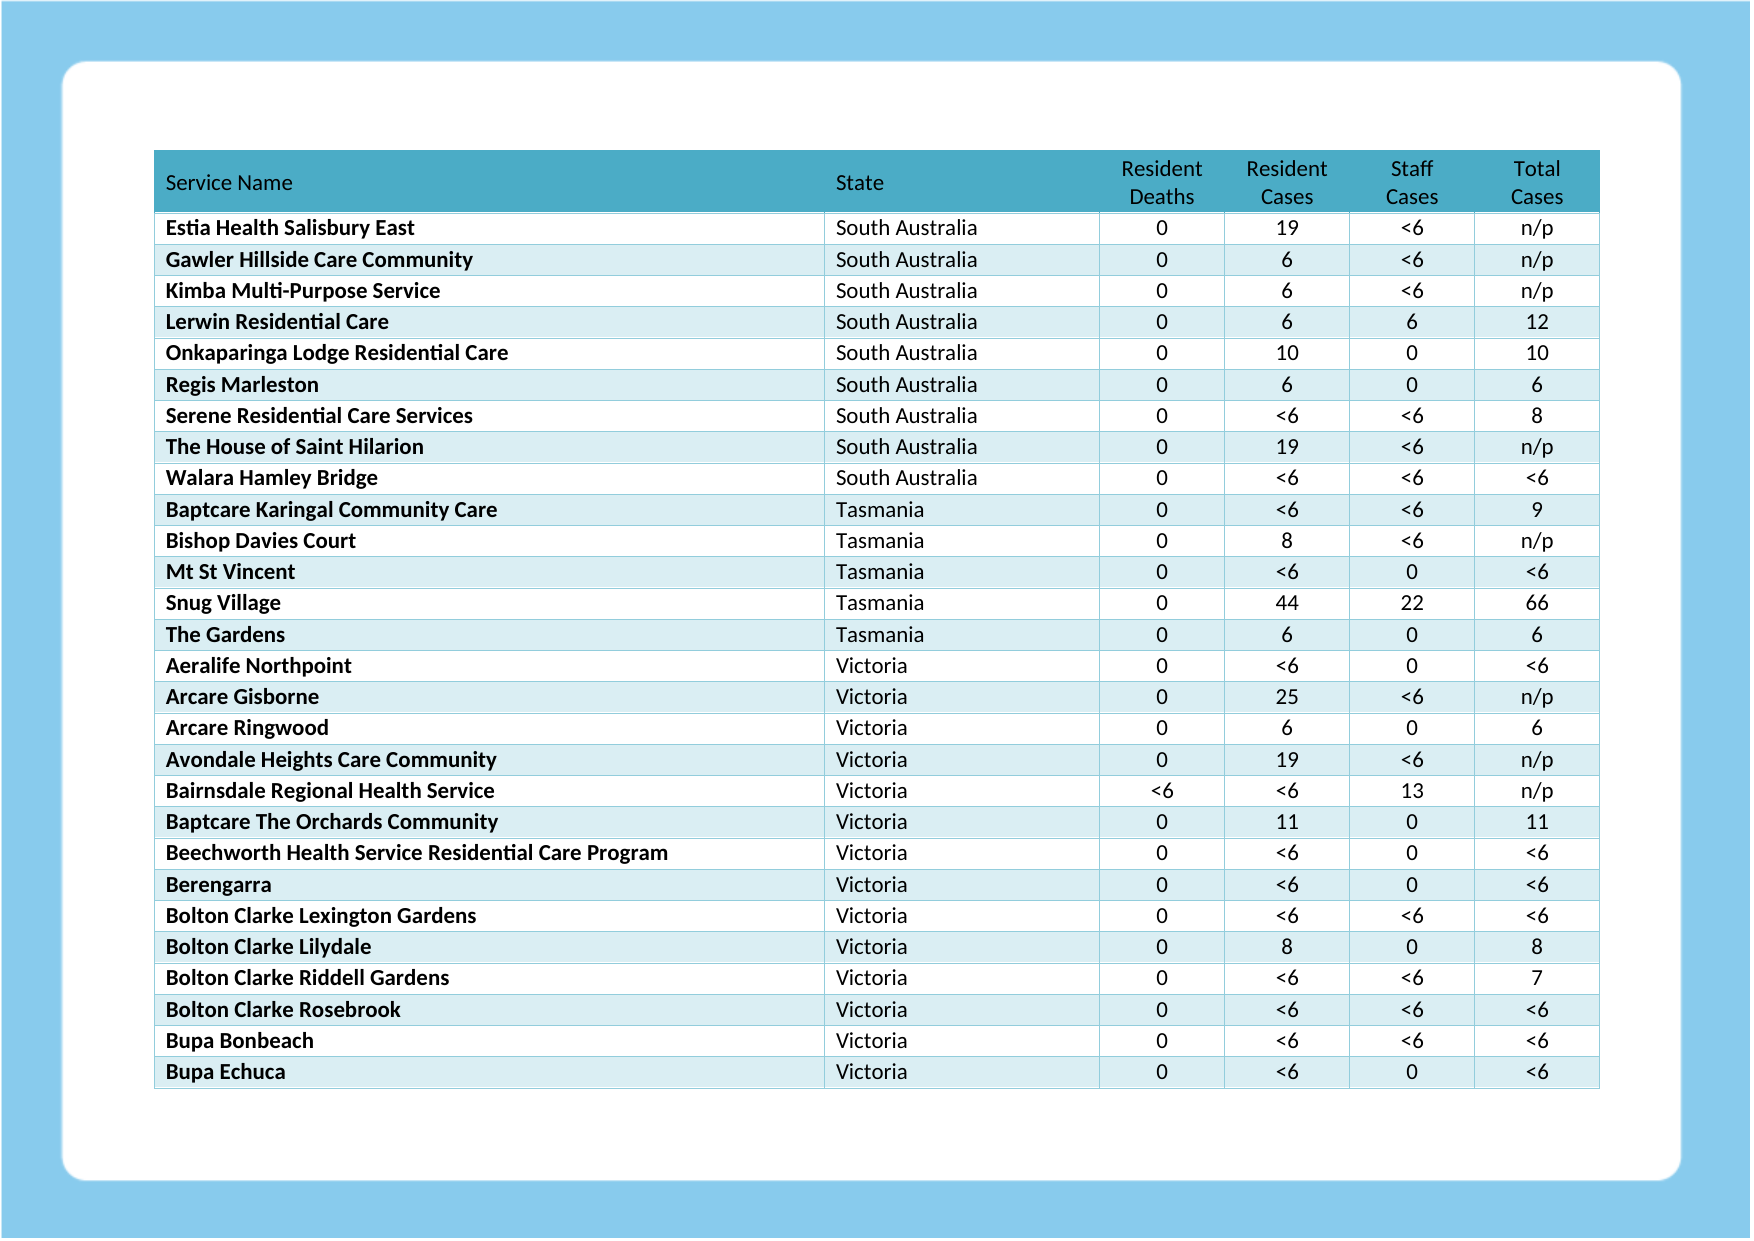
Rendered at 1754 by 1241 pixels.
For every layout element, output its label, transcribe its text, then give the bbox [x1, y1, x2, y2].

table_cell South Australia [825, 432, 1099, 462]
table_cell 0 [1350, 839, 1474, 869]
table_cell South Australia [825, 307, 1099, 337]
table_cell South Australia [825, 214, 1099, 244]
table_cell Berengarra [155, 870, 824, 900]
table_cell 0 [1100, 214, 1224, 244]
table_cell <6 [1350, 901, 1474, 931]
table_cell Victoria [825, 932, 1099, 962]
table_cell <6 [1350, 526, 1474, 556]
table_cell n/p [1475, 682, 1599, 712]
table_cell <6 [1350, 214, 1474, 244]
table_cell Victoria [825, 651, 1099, 681]
table_cell Bolton Clarke Rosebrook [155, 995, 824, 1025]
table_cell 19 [1225, 432, 1349, 462]
table_cell 0 [1100, 307, 1224, 337]
table_cell Gawler Hillside Care Community [155, 245, 824, 275]
table_cell Victoria [825, 995, 1099, 1025]
table_cell <6 [1225, 964, 1349, 994]
table_cell 0 [1100, 682, 1224, 712]
table_cell <6 [1475, 651, 1599, 681]
table_cell 0 [1350, 370, 1474, 400]
table_cell Victoria [825, 714, 1099, 744]
table_cell 7 [1475, 964, 1599, 994]
table_cell Bupa Echuca [155, 1057, 824, 1087]
table_cell 0 [1100, 807, 1224, 837]
table_cell 8 [1225, 526, 1349, 556]
table_cell n/p [1475, 526, 1599, 556]
table_cell <6 [1350, 276, 1474, 306]
table_cell Arcare Gisborne [155, 682, 824, 712]
table_cell <6 [1350, 964, 1474, 994]
table_cell <6 [1225, 1057, 1349, 1087]
table_cell South Australia [825, 370, 1099, 400]
table_cell 0 [1100, 464, 1224, 494]
table_cell <6 [1475, 557, 1599, 587]
table_cell <6 [1225, 557, 1349, 587]
table_cell <6 [1475, 870, 1599, 900]
table_cell n/p [1475, 776, 1599, 806]
table_cell 0 [1100, 245, 1224, 275]
table_cell <6 [1225, 776, 1349, 806]
table_cell Victoria [825, 682, 1099, 712]
table_cell 0 [1100, 1026, 1224, 1056]
table_cell <6 [1225, 995, 1349, 1025]
table_cell Regis Marleston [155, 370, 824, 400]
table_cell 0 [1350, 807, 1474, 837]
table_cell 0 [1350, 714, 1474, 744]
table_cell <6 [1475, 839, 1599, 869]
table_cell 8 [1225, 932, 1349, 962]
table_cell 0 [1100, 714, 1224, 744]
table_cell Mt St Vincent [155, 557, 824, 587]
table_cell Victoria [825, 870, 1099, 900]
table_cell 6 [1225, 620, 1349, 650]
table_cell Bolton Clarke Lilydale [155, 932, 824, 962]
table_cell Tasmania [825, 620, 1099, 650]
table_cell <6 [1350, 464, 1474, 494]
table_cell South Australia [825, 339, 1099, 369]
table_cell 8 [1475, 932, 1599, 962]
table_cell Baptcare Karingal Community Care [155, 495, 824, 525]
table_cell <6 [1350, 245, 1474, 275]
table_cell <6 [1225, 1026, 1349, 1056]
table_cell 0 [1100, 495, 1224, 525]
table_cell 0 [1350, 339, 1474, 369]
table_cell 0 [1100, 964, 1224, 994]
table_cell 0 [1100, 870, 1224, 900]
table_cell Lerwin Residential Care [155, 307, 824, 337]
table_cell Victoria [825, 1026, 1099, 1056]
table_cell Victoria [825, 807, 1099, 837]
table_cell <6 [1225, 464, 1349, 494]
table_cell n/p [1475, 745, 1599, 775]
table_cell Snug Village [155, 589, 824, 619]
table_cell 8 [1475, 401, 1599, 431]
table_cell 66 [1475, 589, 1599, 619]
table_cell <6 [1350, 495, 1474, 525]
table_cell Arcare Ringwood [155, 714, 824, 744]
table_cell Bolton Clarke Riddell Gardens [155, 964, 824, 994]
table_header State [825, 151, 1099, 212]
table_cell 0 [1100, 995, 1224, 1025]
table_cell <6 [1225, 870, 1349, 900]
table_cell 0 [1350, 557, 1474, 587]
table_cell 0 [1100, 339, 1224, 369]
table_cell 6 [1225, 276, 1349, 306]
table_cell <6 [1350, 682, 1474, 712]
table_cell Victoria [825, 839, 1099, 869]
table_cell South Australia [825, 245, 1099, 275]
table_cell 0 [1100, 839, 1224, 869]
table_cell 6 [1475, 370, 1599, 400]
table_cell Victoria [825, 776, 1099, 806]
table_cell <6 [1475, 464, 1599, 494]
table_cell 6 [1475, 714, 1599, 744]
table_cell 0 [1100, 370, 1224, 400]
table_cell Bupa Bonbeach [155, 1026, 824, 1056]
table_cell 12 [1475, 307, 1599, 337]
table_cell <6 [1475, 1057, 1599, 1087]
table_cell 0 [1100, 1057, 1224, 1087]
table_cell 44 [1225, 589, 1349, 619]
table_cell <6 [1225, 401, 1349, 431]
table_cell Tasmania [825, 589, 1099, 619]
table_cell 0 [1100, 401, 1224, 431]
table_cell 0 [1100, 526, 1224, 556]
table_cell Victoria [825, 901, 1099, 931]
table_cell 25 [1225, 682, 1349, 712]
table_cell <6 [1350, 995, 1474, 1025]
table_cell Tasmania [825, 495, 1099, 525]
table_cell Aeralife Northpoint [155, 651, 824, 681]
table_cell n/p [1475, 276, 1599, 306]
table_cell Walara Hamley Bridge [155, 464, 824, 494]
table_cell Bairnsdale Regional Health Service [155, 776, 824, 806]
table_cell Onkaparinga Lodge Residential Care [155, 339, 824, 369]
table_header Staff Cases [1350, 151, 1474, 212]
table_cell 0 [1350, 932, 1474, 962]
table_header Resident Deaths [1100, 151, 1224, 212]
table_header Resident Cases [1225, 151, 1349, 212]
table_cell South Australia [825, 401, 1099, 431]
table_cell Victoria [825, 964, 1099, 994]
table_cell 0 [1350, 620, 1474, 650]
table_cell 19 [1225, 745, 1349, 775]
table_cell 0 [1100, 589, 1224, 619]
table_cell 9 [1475, 495, 1599, 525]
table_cell <6 [1350, 401, 1474, 431]
table_cell <6 [1225, 651, 1349, 681]
table_cell <6 [1475, 901, 1599, 931]
table_cell 10 [1225, 339, 1349, 369]
table_cell 0 [1100, 557, 1224, 587]
table_cell 19 [1225, 214, 1349, 244]
table_cell Tasmania [825, 526, 1099, 556]
table_cell n/p [1475, 432, 1599, 462]
table_cell <6 [1475, 995, 1599, 1025]
table_cell Bishop Davies Court [155, 526, 824, 556]
table_cell 13 [1350, 776, 1474, 806]
table_cell Avondale Heights Care Community [155, 745, 824, 775]
table_cell Serene Residential Care Services [155, 401, 824, 431]
table_cell 6 [1225, 245, 1349, 275]
table_cell 0 [1100, 651, 1224, 681]
table_cell Estia Health Salisbury East [155, 214, 824, 244]
table_cell The House of Saint Hilarion [155, 432, 824, 462]
table_cell South Australia [825, 276, 1099, 306]
table_cell 0 [1100, 276, 1224, 306]
table_cell 6 [1225, 370, 1349, 400]
table_cell 6 [1225, 714, 1349, 744]
table_cell 0 [1100, 932, 1224, 962]
table_cell 0 [1100, 745, 1224, 775]
table_cell South Australia [825, 464, 1099, 494]
table_cell 6 [1225, 307, 1349, 337]
picture [3, 2, 1750, 1238]
table_cell <6 [1225, 495, 1349, 525]
table_cell Victoria [825, 745, 1099, 775]
table_cell The Gardens [155, 620, 824, 650]
table_cell <6 [1225, 901, 1349, 931]
table_cell 6 [1475, 620, 1599, 650]
table_cell <6 [1350, 1026, 1474, 1056]
table_cell 11 [1225, 807, 1349, 837]
table_cell Baptcare The Orchards Community [155, 807, 824, 837]
table_cell Kimba Multi-Purpose Service [155, 276, 824, 306]
table_cell <6 [1475, 1026, 1599, 1056]
table_header Total Cases [1475, 151, 1599, 212]
table_cell <6 [1350, 745, 1474, 775]
table_cell 0 [1100, 901, 1224, 931]
table_cell 6 [1350, 307, 1474, 337]
table_cell <6 [1350, 432, 1474, 462]
table_cell 11 [1475, 807, 1599, 837]
table_cell Bolton Clarke Lexington Gardens [155, 901, 824, 931]
table_cell n/p [1475, 214, 1599, 244]
table_cell 0 [1100, 432, 1224, 462]
table_cell <6 [1100, 776, 1224, 806]
table_cell 10 [1475, 339, 1599, 369]
table_cell <6 [1225, 839, 1349, 869]
table_cell Beechworth Health Service Residential Care Program [155, 839, 824, 869]
table_cell 0 [1100, 620, 1224, 650]
table_cell 0 [1350, 870, 1474, 900]
table_cell n/p [1475, 245, 1599, 275]
table_cell 0 [1350, 1057, 1474, 1087]
table_cell 22 [1350, 589, 1474, 619]
table_cell Victoria [825, 1057, 1099, 1087]
table_cell Tasmania [825, 557, 1099, 587]
table_cell 0 [1350, 651, 1474, 681]
table_header Service Name [155, 151, 824, 212]
